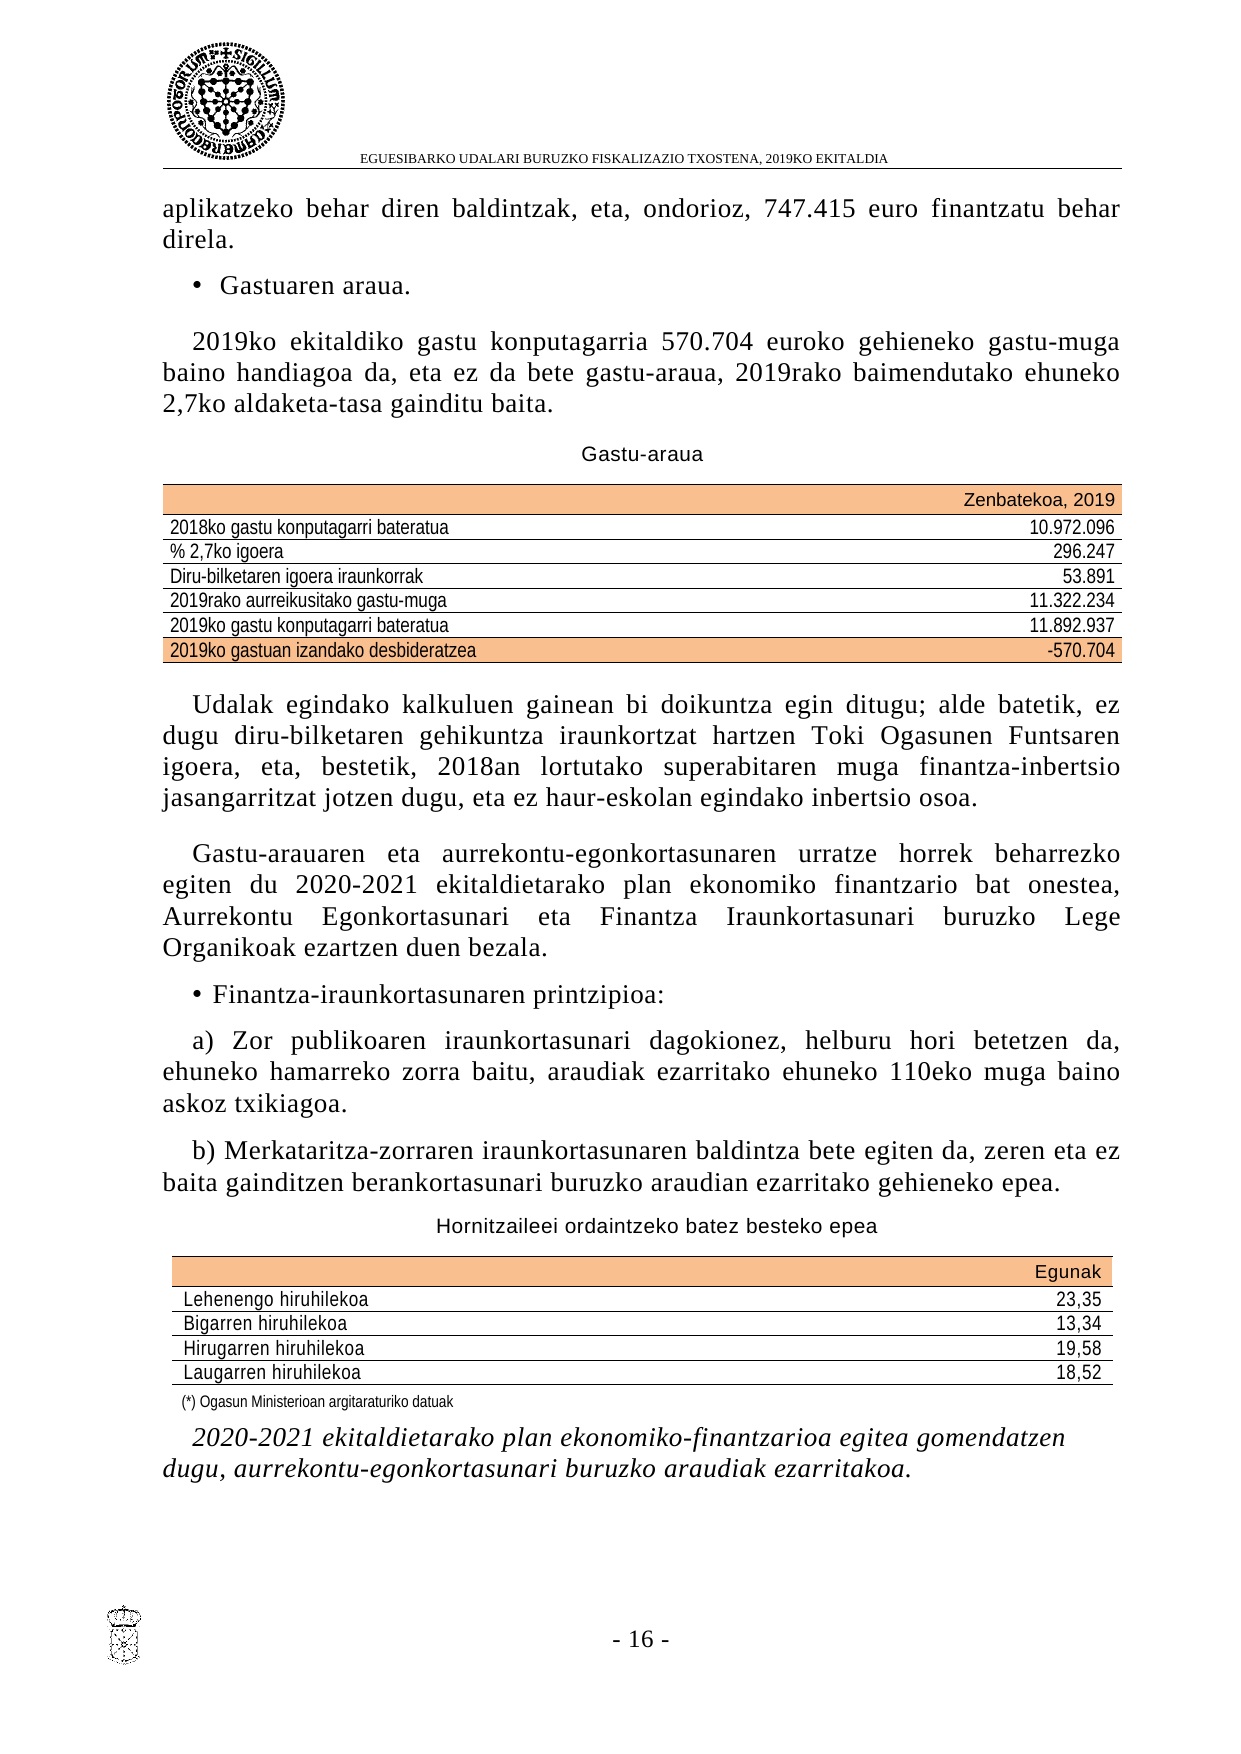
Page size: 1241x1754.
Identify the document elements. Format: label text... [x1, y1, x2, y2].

table_cell 53.891 [704, 564, 1122, 588]
table_cell 11.892.937 [704, 613, 1122, 637]
text a) Zor publikoaren iraunkortasunari dagokionez, helburu hori betetzen da, ehuneko hamarreko zorra baitu, araudiak ezarritako ehuneko 110eko muga baino askoz txikiagoa. [162, 1024, 1122, 1118]
table_cell Bigarren hiruhilekoa [172, 1312, 464, 1335]
table_cell Hirugarren hiruhilekoa [172, 1336, 464, 1360]
table_header [163, 485, 704, 514]
table_cell 11.322.234 [704, 589, 1122, 612]
table_cell 13,34 [464, 1312, 1112, 1335]
picture [162, 38, 289, 164]
table_cell 2019rako aurreikusitako gastu-muga [163, 589, 704, 612]
table_cell 19,58 [464, 1336, 1112, 1360]
table_cell 2019ko gastu konputagarri bateratua [163, 613, 704, 637]
table_cell -570.704 [704, 638, 1122, 662]
text Gastu-arauaren eta aurrekontu-egonkortasunaren urratze horrek beharrezko egiten du 2020-2021 ekitaldietarako plan ekonomiko finantzario bat onestea, Aurrekontu Egonkortasunari eta Finantza Iraunkortasunari buruzko Lege Organikoak ezartzen duen bezala. [162, 837, 1122, 962]
text 2019ko ekitaldiko gastu konputagarria 570.704 euroko gehieneko gastu-muga baino handiagoa da, eta ez da bete gastu-araua, 2019rako baimendutako ehuneko 2,7ko aldaketa-tasa gainditu baita. [162, 325, 1122, 418]
table_header Egunak [464, 1257, 1112, 1286]
table_cell 23,35 [464, 1287, 1112, 1311]
table_cell Laugarren hiruhilekoa [172, 1361, 464, 1384]
table_cell Lehenengo hiruhilekoa [172, 1287, 464, 1311]
table_cell 2019ko gastuan izandako desbideratzea [163, 638, 704, 662]
text b) Merkataritza-zorraren iraunkortasunaren baldintza bete egiten da, zeren eta ez baita gainditzen berankortasunari buruzko araudian ezarritako gehieneko epea. [162, 1134, 1122, 1197]
picture [105, 1604, 142, 1666]
text Hornitzaileei ordaintzeko batez besteko epea [162, 1213, 1122, 1237]
text Udalak egindako kalkuluen gainean bi doikuntza egin ditugu; alde batetik, ez dugu diru-bilketaren gehikuntza iraunkortzat hartzen Toki Ogasunen Funtsaren igoera, eta, bestetik, 2018an lortutako superabitaren muga finantza-inbertsio jasangarritzat jotzen dugu, eta ez haur-eskolan egindako inbertsio osoa. [162, 688, 1122, 812]
table_cell 18,52 [464, 1361, 1112, 1384]
table_cell Diru-bilketaren igoera iraunkorrak [163, 564, 704, 588]
table_cell 2018ko gastu konputagarri bateratua [163, 515, 704, 539]
table_header [172, 1257, 464, 1286]
list Gastuaren araua. [162, 269, 1122, 300]
list Finantza-iraunkortasunaren printzipioa: [162, 978, 1122, 1010]
table_cell 10.972.096 [704, 515, 1122, 539]
text Gastu-araua [162, 441, 1122, 465]
text 2020-2021 ekitaldietarako plan ekonomiko-finantzarioa egitea gomendatzen dugu, aurrekontu-egonkortasunari buruzko araudiak ezarritakoa. [162, 1421, 1122, 1483]
table_cell % 2,7ko igoera [163, 540, 704, 563]
text (*) Ogasun Ministerioan argitaraturiko datuak [181, 1391, 1122, 1411]
table_header Zenbatekoa, 2019 [704, 485, 1122, 514]
table_cell 296.247 [704, 540, 1122, 563]
